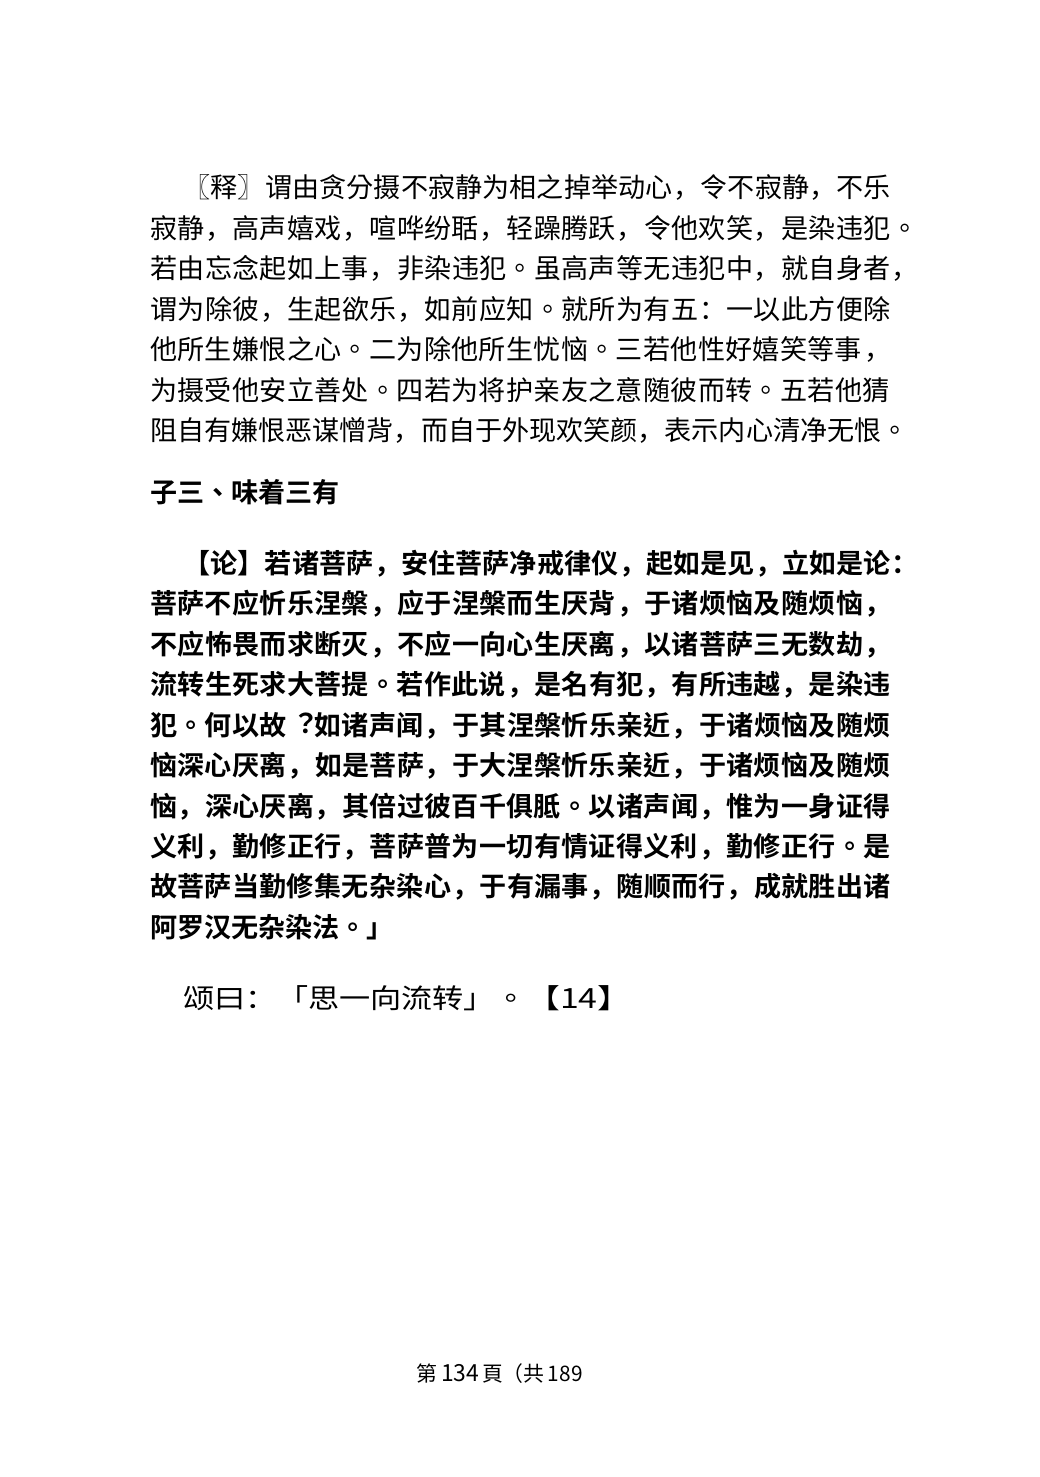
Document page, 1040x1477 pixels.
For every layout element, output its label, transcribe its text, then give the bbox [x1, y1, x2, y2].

text 颂曰：「思一向流转」。【14】 [183, 977, 921, 1016]
text 【论】若诸菩萨，安住菩萨净戒律仪，起如是见，立如是论：菩萨不应忻乐涅槃，应于涅槃而生厌背，于诸烦恼及随烦恼，不应怖畏而求断灭，不应一向心生厌离，以诸菩萨三无数劫，流转生死求大菩提。若作此说，是名有犯，有所违越，是染违犯。何以故︖如诸声闻，于其涅槃忻乐亲近，于诸烦恼及随烦恼深心厌离，如是菩萨，于大涅槃忻乐亲近，于诸烦恼及随烦恼，深心厌离，其倍过彼百千俱胝。以诸声闻，惟为一身证得义利，勤修正行，菩萨普为一切有情证得义利，勤修正行。是故菩萨当勤修集无杂染心，于有漏事，随顺而行，成就胜出诸阿罗汉无杂染法。」 [150, 542, 891, 945]
subtitle ⼦三、味着三有 [150, 471, 921, 511]
text 〖释〗谓由贪分摄不寂静为相之掉举动心，令不寂静，不乐寂静，高声嬉戏，喧哗纷聒，轻躁腾跃，令他欢笑，是染违犯。若由忘念起如上事，非染违犯。虽高声等无违犯中，就自身者，谓为除彼，生起欲乐，如前应知。就所为有五：一以此方便除他所生嫌恨之心。二为除他所生忧恼。三若他性好嬉笑等事，为摄受他安立善处。四若为将护亲友之意随彼而转。五若他猜阻自有嫌恨恶谋憎背，而自于外现欢笑颜，表示内心清净无恨。 [150, 166, 891, 448]
